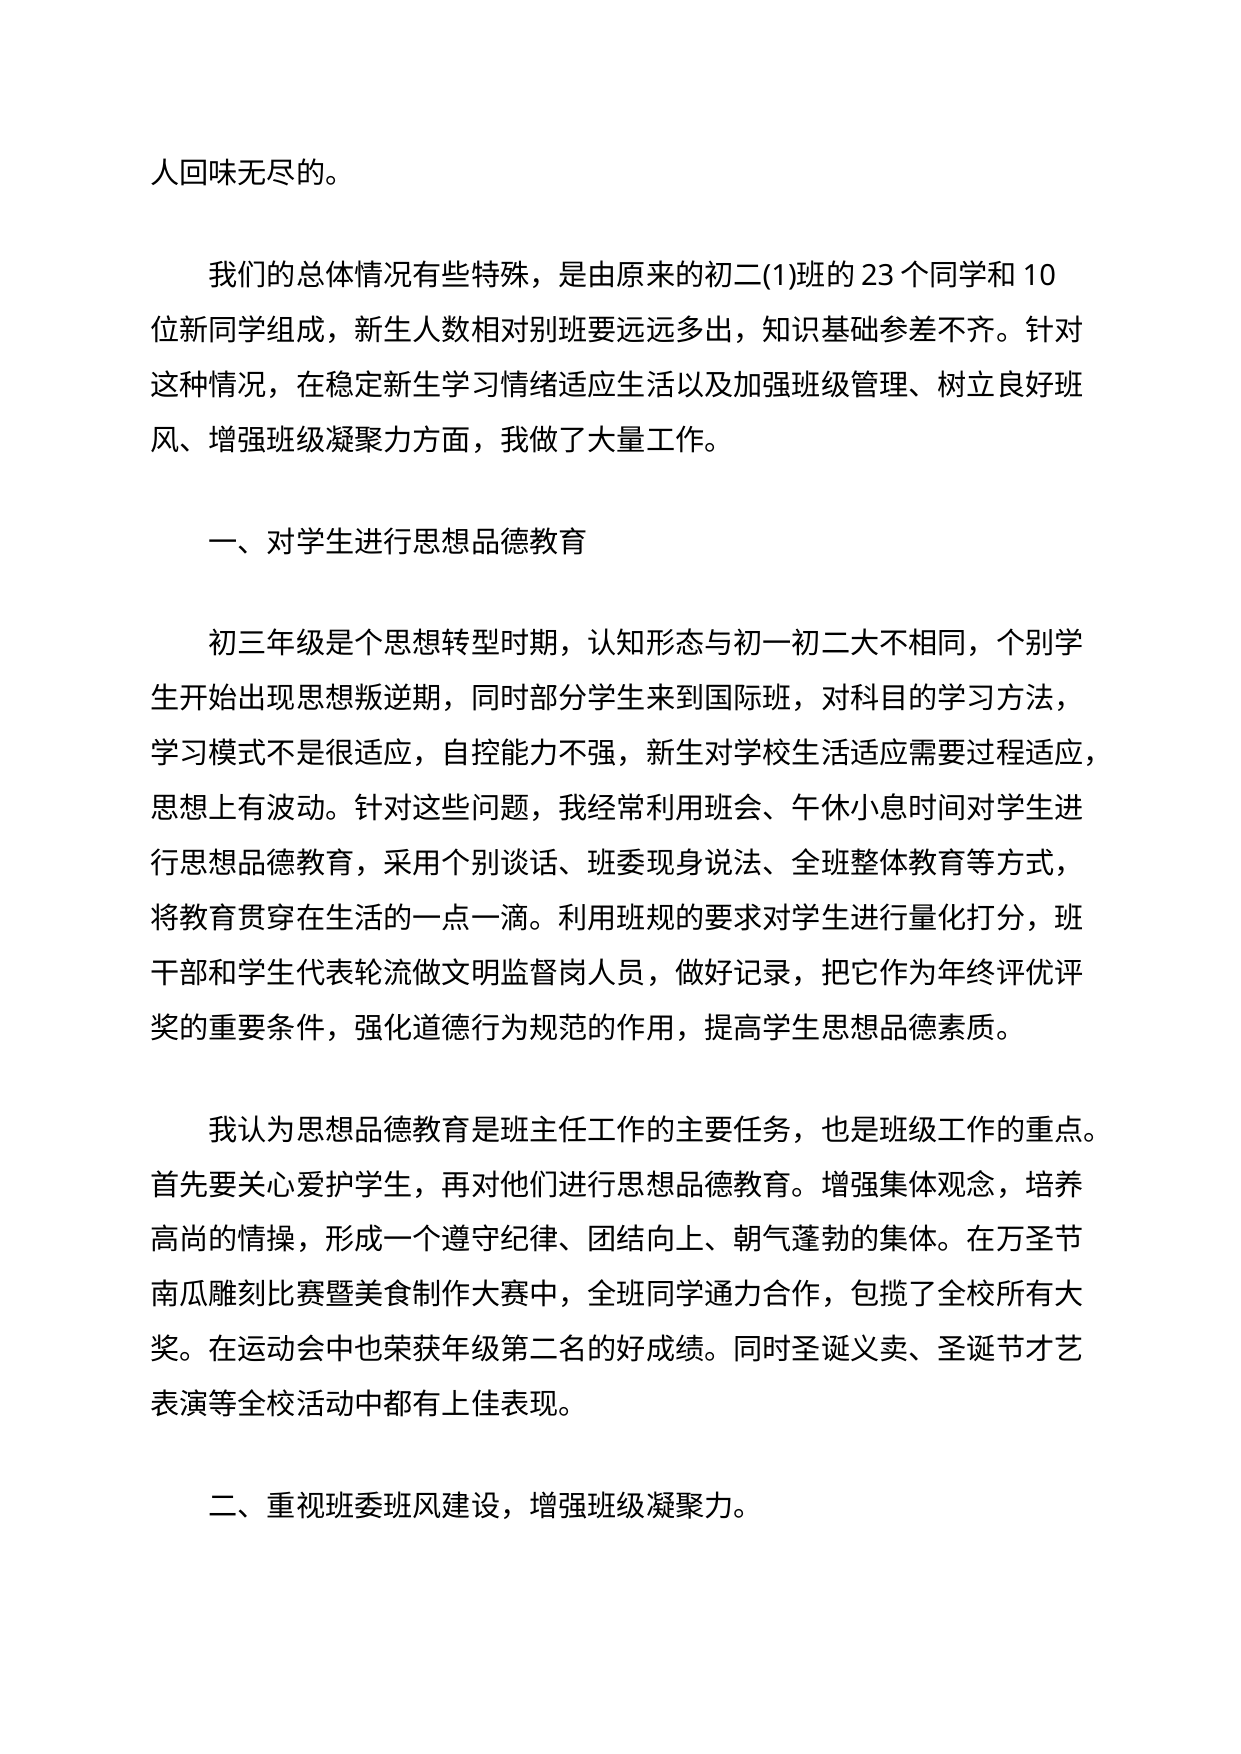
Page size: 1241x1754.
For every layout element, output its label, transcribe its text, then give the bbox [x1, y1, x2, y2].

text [150, 150, 1090, 192]
text 我认为思想品德教育是班主任工作的主要任务，也是班级工作的重点。首先要关心爱护学生，再对他们进行思想品德教育。增强集体观念，培养高尚的情操，形成一个遵守纪律、团结向上、朝气蓬勃的集体。在万圣节南瓜雕刻比赛暨美食制作大赛中，全班同学通力合作，包揽了全校所有大奖。在运动会中也荣获年级第二名的好成绩。同时圣诞义卖、圣诞节才艺表演等全校活动中都有上佳表现。 [150, 1106, 1090, 1423]
text 我们的总体情况有些特殊，是由原来的初二(1)班的23个同学和10位新同学组成，新生人数相对别班要远远多出，知识基础参差不齐。针对这种情况，在稳定新生学习情绪适应生活以及加强班级管理、树立良好班风、增强班级凝聚力方面，我做了大量工作。 [150, 252, 1090, 459]
text 一、对学生进行思想品德教育 [150, 518, 1090, 561]
text 初三年级是个思想转型时期，认知形态与初一初二大不相同，个别学生开始出现思想叛逆期，同时部分学生来到国际班，对科目的学习方法，学习模式不是很适应，自控能力不强，新生对学校生活适应需要过程适应，思想上有波动。针对这些问题，我经常利用班会、午休小息时间对学生进行思想品德教育，采用个别谈话、班委现身说法、全班整体教育等方式，将教育贯穿在生活的一点一滴。利用班规的要求对学生进行量化打分，班干部和学生代表轮流做文明监督岗人员，做好记录，把它作为年终评优评奖的重要条件，强化道德行为规范的作用，提高学生思想品德素质。 [150, 620, 1090, 1047]
text 二、重视班委班风建设，增强班级凝聚力。 [150, 1482, 1090, 1525]
